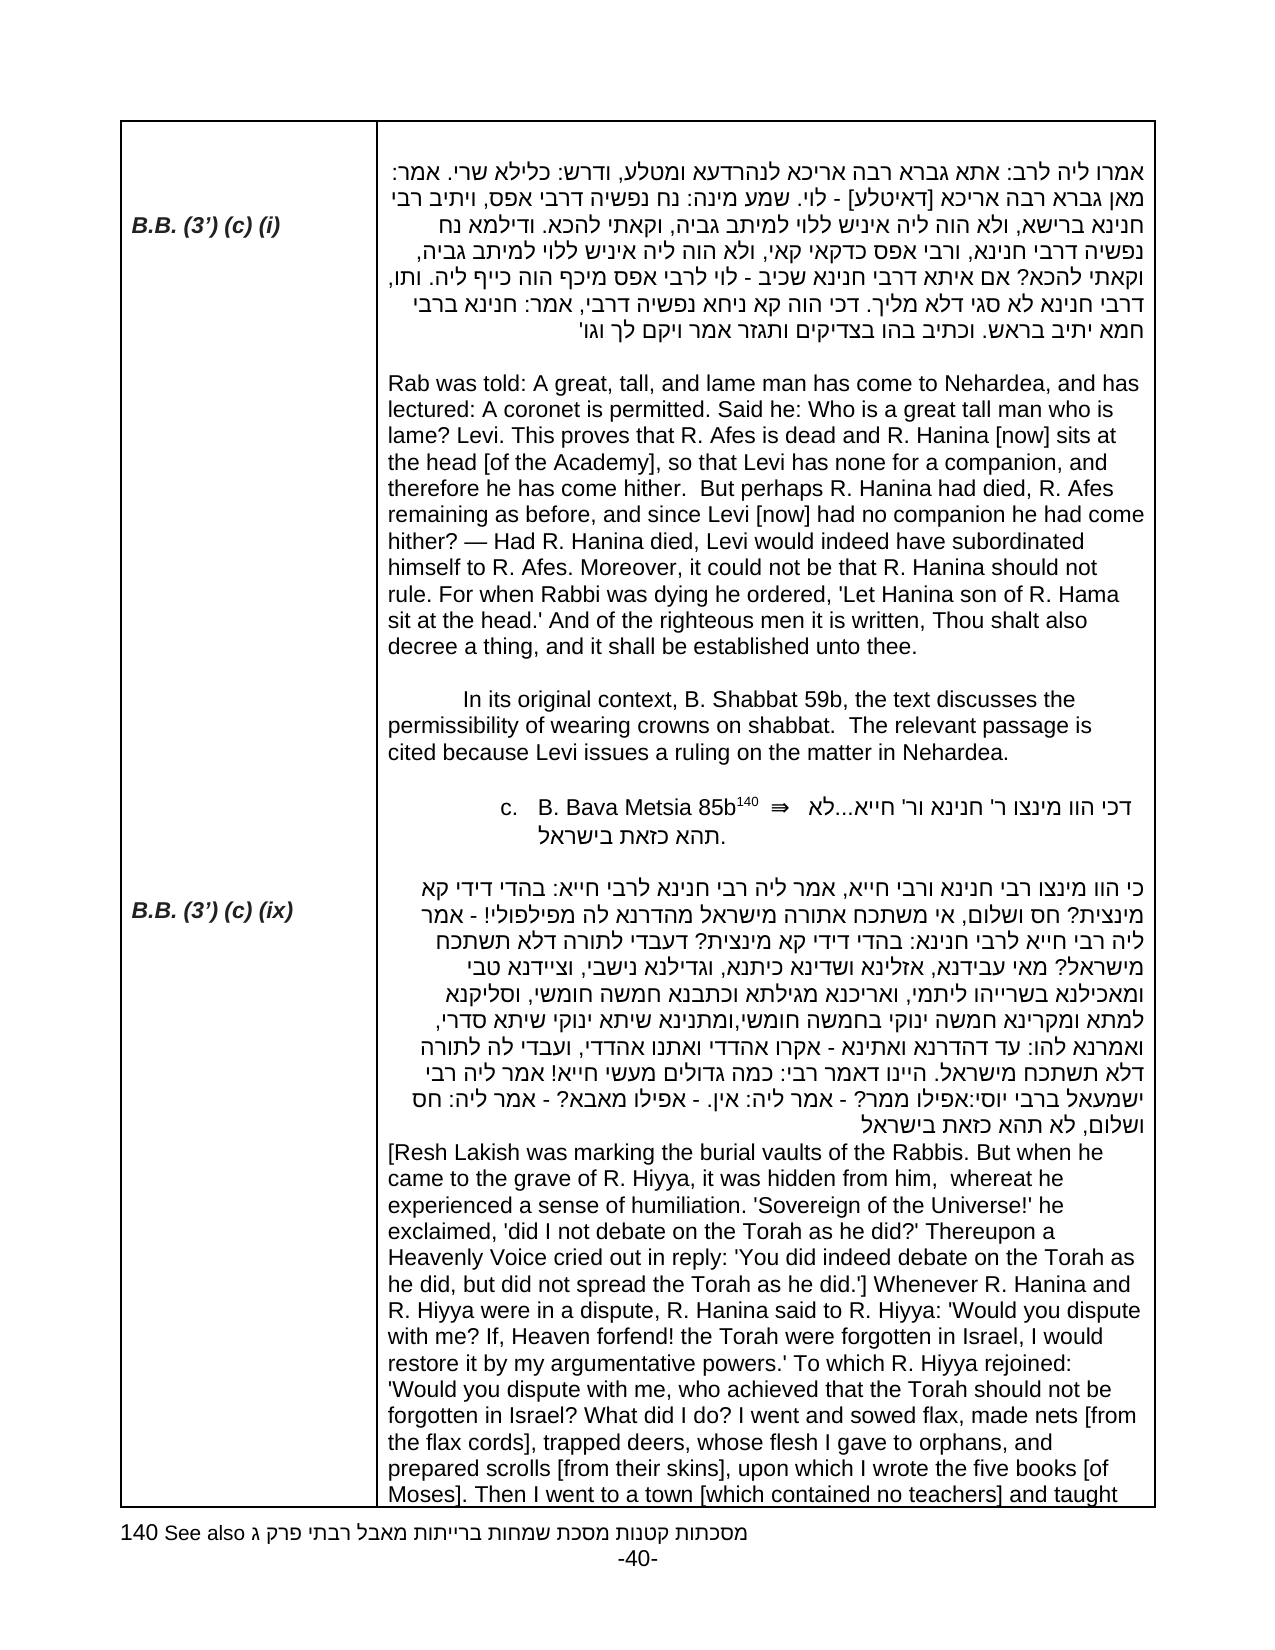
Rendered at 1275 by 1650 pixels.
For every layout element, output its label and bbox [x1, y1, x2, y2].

table_header [122, 122, 376, 1506]
table_header [378, 122, 1154, 1506]
